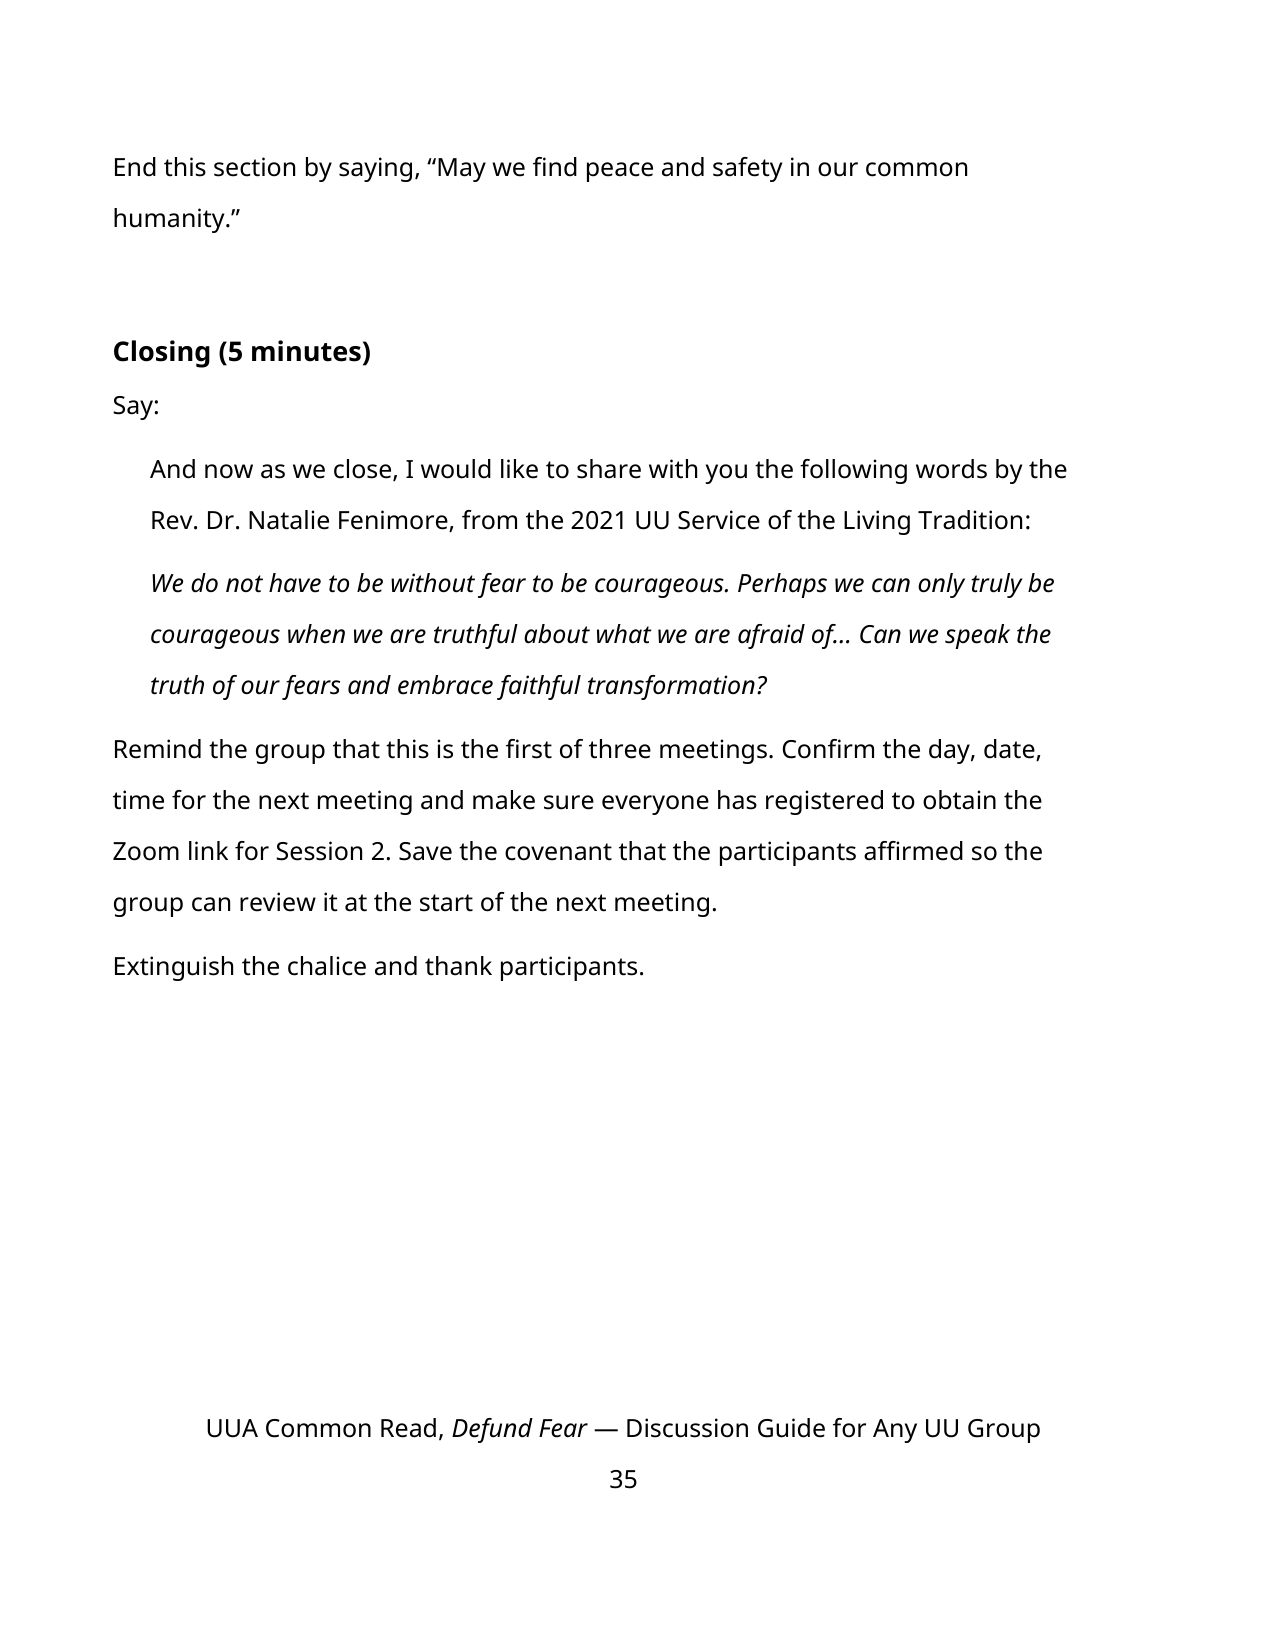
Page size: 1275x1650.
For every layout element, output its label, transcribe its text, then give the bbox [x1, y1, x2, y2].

text End this section by saying, “May we find peace and safety in our common humanity.” [112, 150, 1097, 235]
text Closing (5 minutes) [112, 332, 1097, 369]
text Say: [112, 388, 1097, 422]
text We do not have to be without fear to be courageous. Perhaps we can only truly be courageous when we are truthful about what we are afraid of… Can we speak the truth of our fears and embrace faithful transformation? [150, 566, 1097, 702]
text And now as we close, I would like to share with you the following words by the Rev. Dr. Natalie Fenimore, from the 2021 UU Service of the Living Tradition: [150, 451, 1097, 536]
text Remind the group that this is the first of three meetings. Confirm the day, date, time for the next meeting and make sure everyone has registered to obtain the Zoom link for Session 2. Save the covenant that the participants affirmed so the group can review it at the start of the next meeting. [112, 731, 1097, 919]
text Extinguish the chalice and thank participants. [112, 948, 1097, 982]
